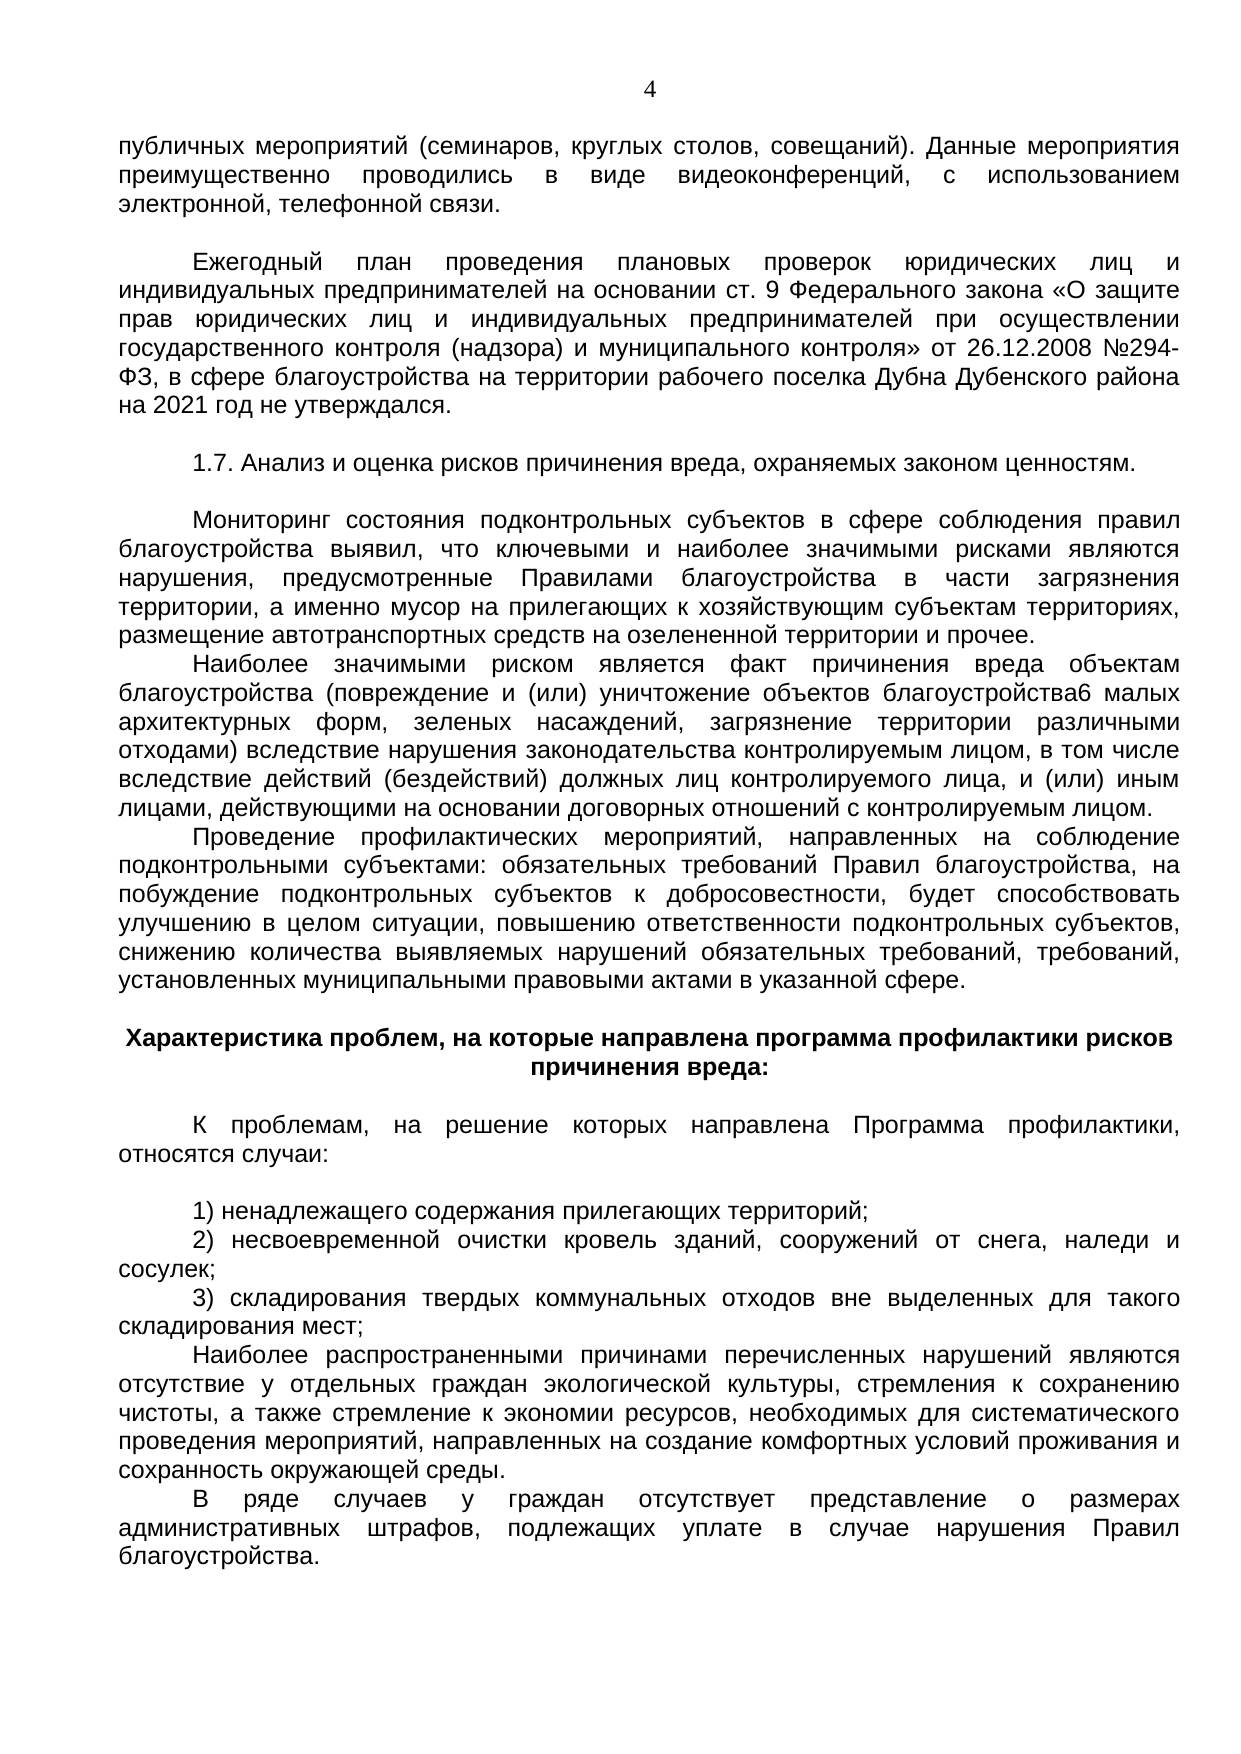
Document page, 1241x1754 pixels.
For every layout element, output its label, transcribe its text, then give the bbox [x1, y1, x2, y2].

text Мониторинг состояния подконтрольных субъектов в сфере соблюдения правил благоустройства выявил, что ключевыми и наиболее значимыми рисками являются нарушения, предусмотренные Правилами благоустройства в части загрязнения территории, а именно мусор на прилегающих к хозяйствующим субъектам территориях, размещение автотранспортных средств на озелененной территории и прочее. [118, 505, 1181, 649]
text К проблемам, на решение которых направлена Программа профилактики, относятся случаи: [118, 1110, 1181, 1167]
text 1) ненадлежащего содержания прилегающих территорий; [118, 1196, 1181, 1225]
text 3) складирования твердых коммунальных отходов вне выделенных для такого складирования мест; [118, 1282, 1181, 1340]
text Ежегодный план проведения плановых проверок юридических лиц и индивидуальных предпринимателей на основании ст. 9 Федерального закона «О защите прав юридических лиц и индивидуальных предпринимателей при осуществлении государственного контроля (надзора) и муниципального контроля» от 26.12.2008 №294-ФЗ, в сфере благоустройства на территории рабочего поселка Дубна Дубенского района на 2021 год не утверждался. [118, 247, 1181, 419]
text Наиболее значимыми риском является факт причинения вреда объектам благоустройства (повреждение и (или) уничтожение объектов благоустройства6 малых архитектурных форм, зеленых насаждений, загрязнение территории различными отходами) вследствие нарушения законодательства контролируемым лицом, в том числе вследствие действий (бездействий) должных лиц контролируемого лица, и (или) иным лицами, действующими на основании договорных отношений с контролируемым лицом. [118, 649, 1181, 822]
text В ряде случаев у граждан отсутствует представление о размерах административных штрафов, подлежащих уплате в случае нарушения Правил благоустройства. [118, 1484, 1181, 1570]
text Наиболее распространенными причинами перечисленных нарушений являются отсутствие у отдельных граждан экологической культуры, стремления к сохранению чистоты, а также стремление к экономии ресурсов, необходимых для систематического проведения мероприятий, направленных на создание комфортных условий проживания и сохранность окружающей среды. [118, 1340, 1181, 1484]
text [118, 131, 1181, 217]
text Проведение профилактических мероприятий, направленных на соблюдение подконтрольными субъектами: обязательных требований Правил благоустройства, на побуждение подконтрольных субъектов к добросовестности, будет способствовать улучшению в целом ситуации, повышению ответственности подконтрольных субъектов, снижению количества выявляемых нарушений обязательных требований, требований, установленных муниципальными правовыми актами в указанной сфере. [118, 822, 1181, 994]
text Характеристика проблем, на которые направлена программа профилактики рисков причинения вреда: [118, 1023, 1181, 1081]
text 1.7. Анализ и оценка рисков причинения вреда, охраняемых законом ценностям. [118, 448, 1181, 477]
text 2) несвоевременной очистки кровель зданий, сооружений от снега, наледи и сосулек; [118, 1225, 1181, 1282]
